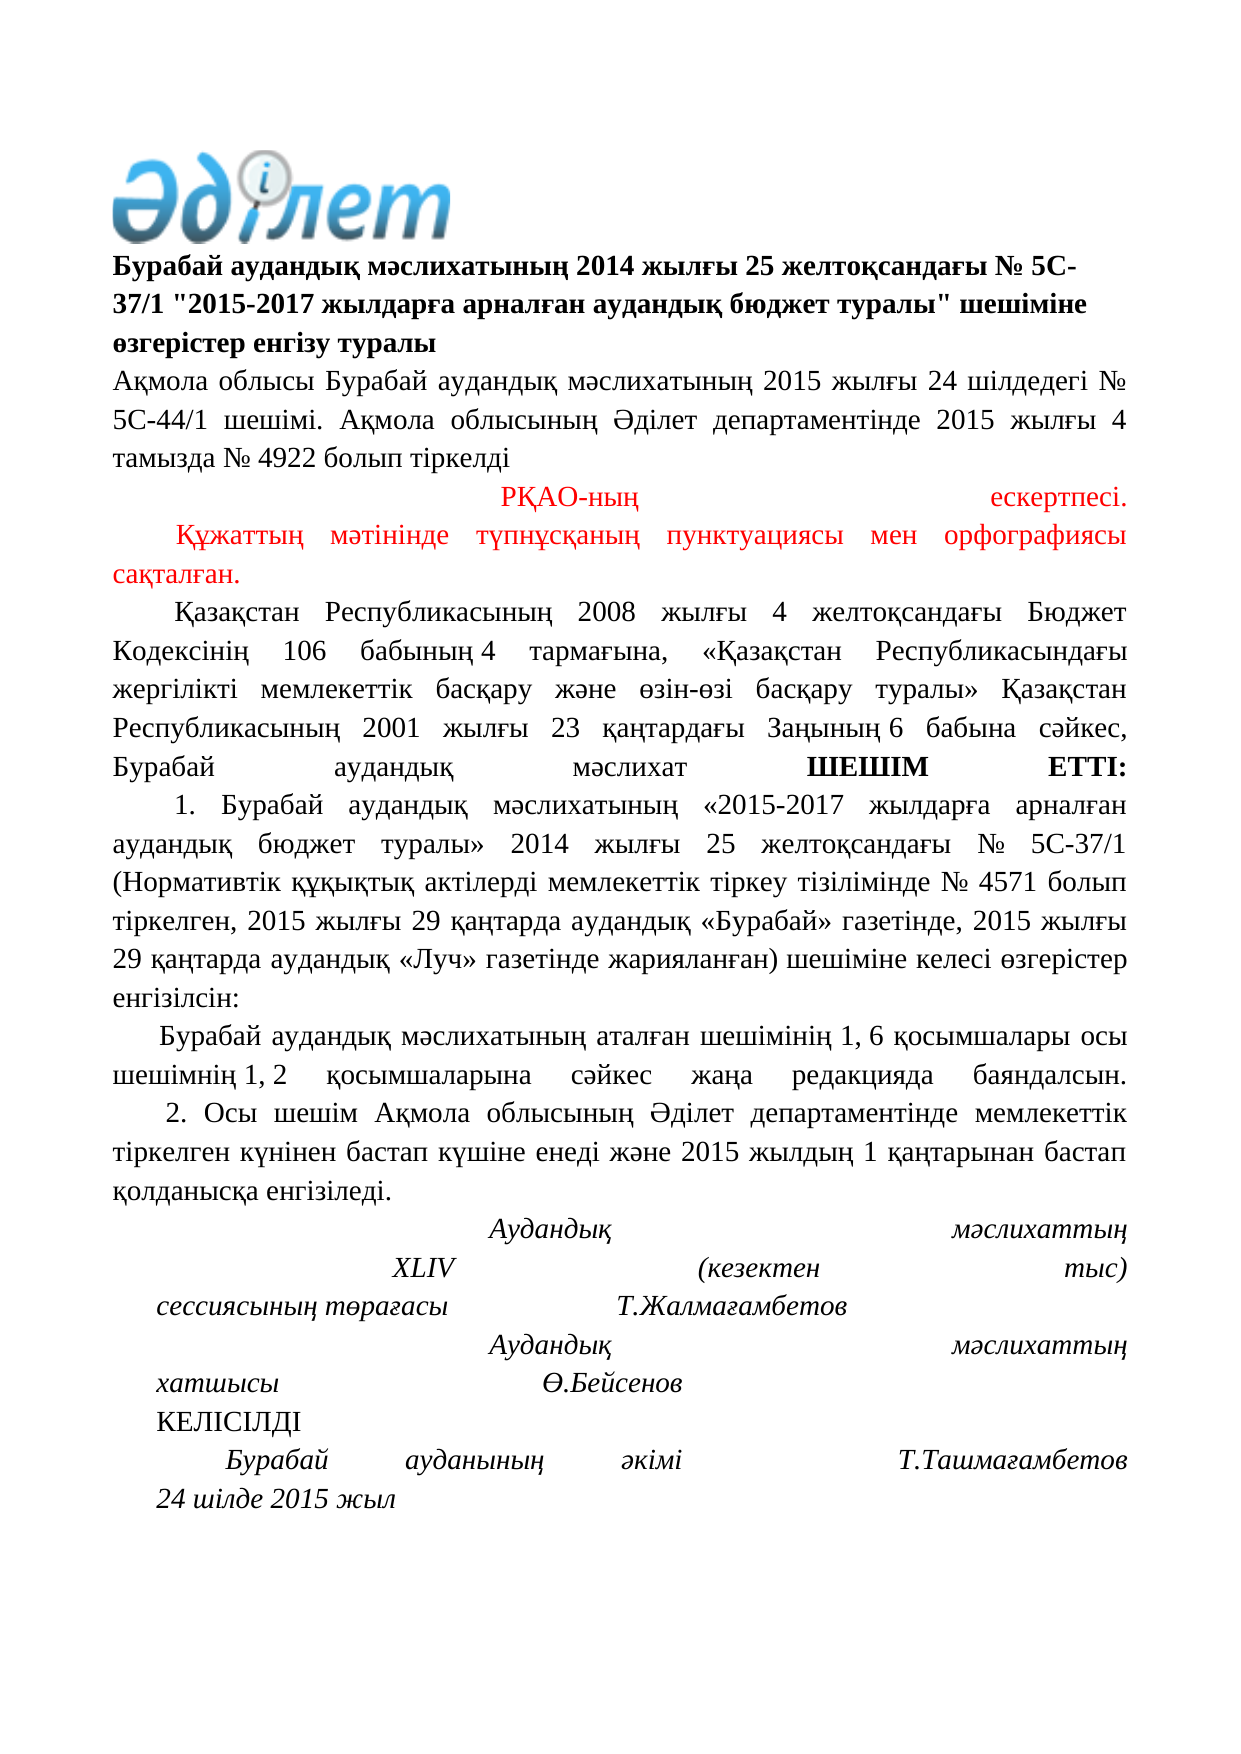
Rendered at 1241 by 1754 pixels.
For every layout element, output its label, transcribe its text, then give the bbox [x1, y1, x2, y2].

text Бурабай аудандық мәслихатының 2014 жылғы 25 желтоқсандағы № 5С-37/1 "2015-2017 жылдарға арналған аудандық бюджет туралы" шешiмiне өзгерістер енгiзу туралы [112, 248, 1128, 358]
text Бурабай ауданының әкімі Т.Ташмағамбетов 24 шілде 2015 жыл [112, 1442, 1128, 1514]
text КЕЛІСІЛДІ [112, 1404, 1128, 1437]
text РҚАО-ның ескертпесі. Құжаттың мәтінінде түпнұсқаның пунктуациясы мен орфографиясы сақталған. [112, 479, 1128, 589]
picture [112, 150, 451, 244]
text Ақмола облысы Бурабай аудандық мәслихатының 2015 жылғы 24 шілдедегі № 5С-44/1 шешімі. Ақмола облысының Әділет департаментінде 2015 жылғы 4 тамызда № 4922 болып тіркелді [112, 363, 1128, 474]
text Қазақстан Республикасының 2008 жылғы 4 желтоқсандағы Бюджет Кодексінің 106 бабының 4 тармағына, «Қазақстан Республикасындағы жергілікті мемлекеттік басқару және өзін-өзі басқару туралы» Қазақстан Республикасының 2001 жылғы 23 қаңтардағы Заңының 6 бабына сәйкес, Бурабай аудандық мәслихат ШЕШІМ ЕТТI: 1. Бурабай аудандық мәслихатының «2015-2017 жылдарға арналған аудандық бюджет туралы» 2014 жылғы 25 желтоқсандағы № 5С-37/1 (Нормативтік құқықтық актілерді мемлекеттік тіркеу тізілімінде № 4571 болып тіркелген, 2015 жылғы 29 қаңтарда аудандық «Бурабай» газетінде, 2015 жылғы 29 қаңтарда аудандық «Луч» газетінде жарияланған) шешіміне келесi өзгерістер енгiзiлсiн: Бурабай аудандық мәслихатының аталған шешiмінің 1, 6 қосымшалары осы шешiмнiң 1, 2 қосымшаларына сәйкес жаңа редакцияда баяндалсын. 2. Осы шешiм Ақмола облысының Әдiлет департаментiнде мемлекеттiк тiркелген күнінен бастап күшіне енедi және 2015 жылдың 1 қаңтарынан бастап қолданысқа енгізіледі. [112, 594, 1128, 1206]
text Аудандық мәслихаттың хатшысы Ө.Бейсенов [112, 1327, 1128, 1399]
text Аудандық мәслихаттың ХLIV (кезектен тыс) сессиясының төрағасы Т.Жалмағамбетов [112, 1211, 1128, 1322]
